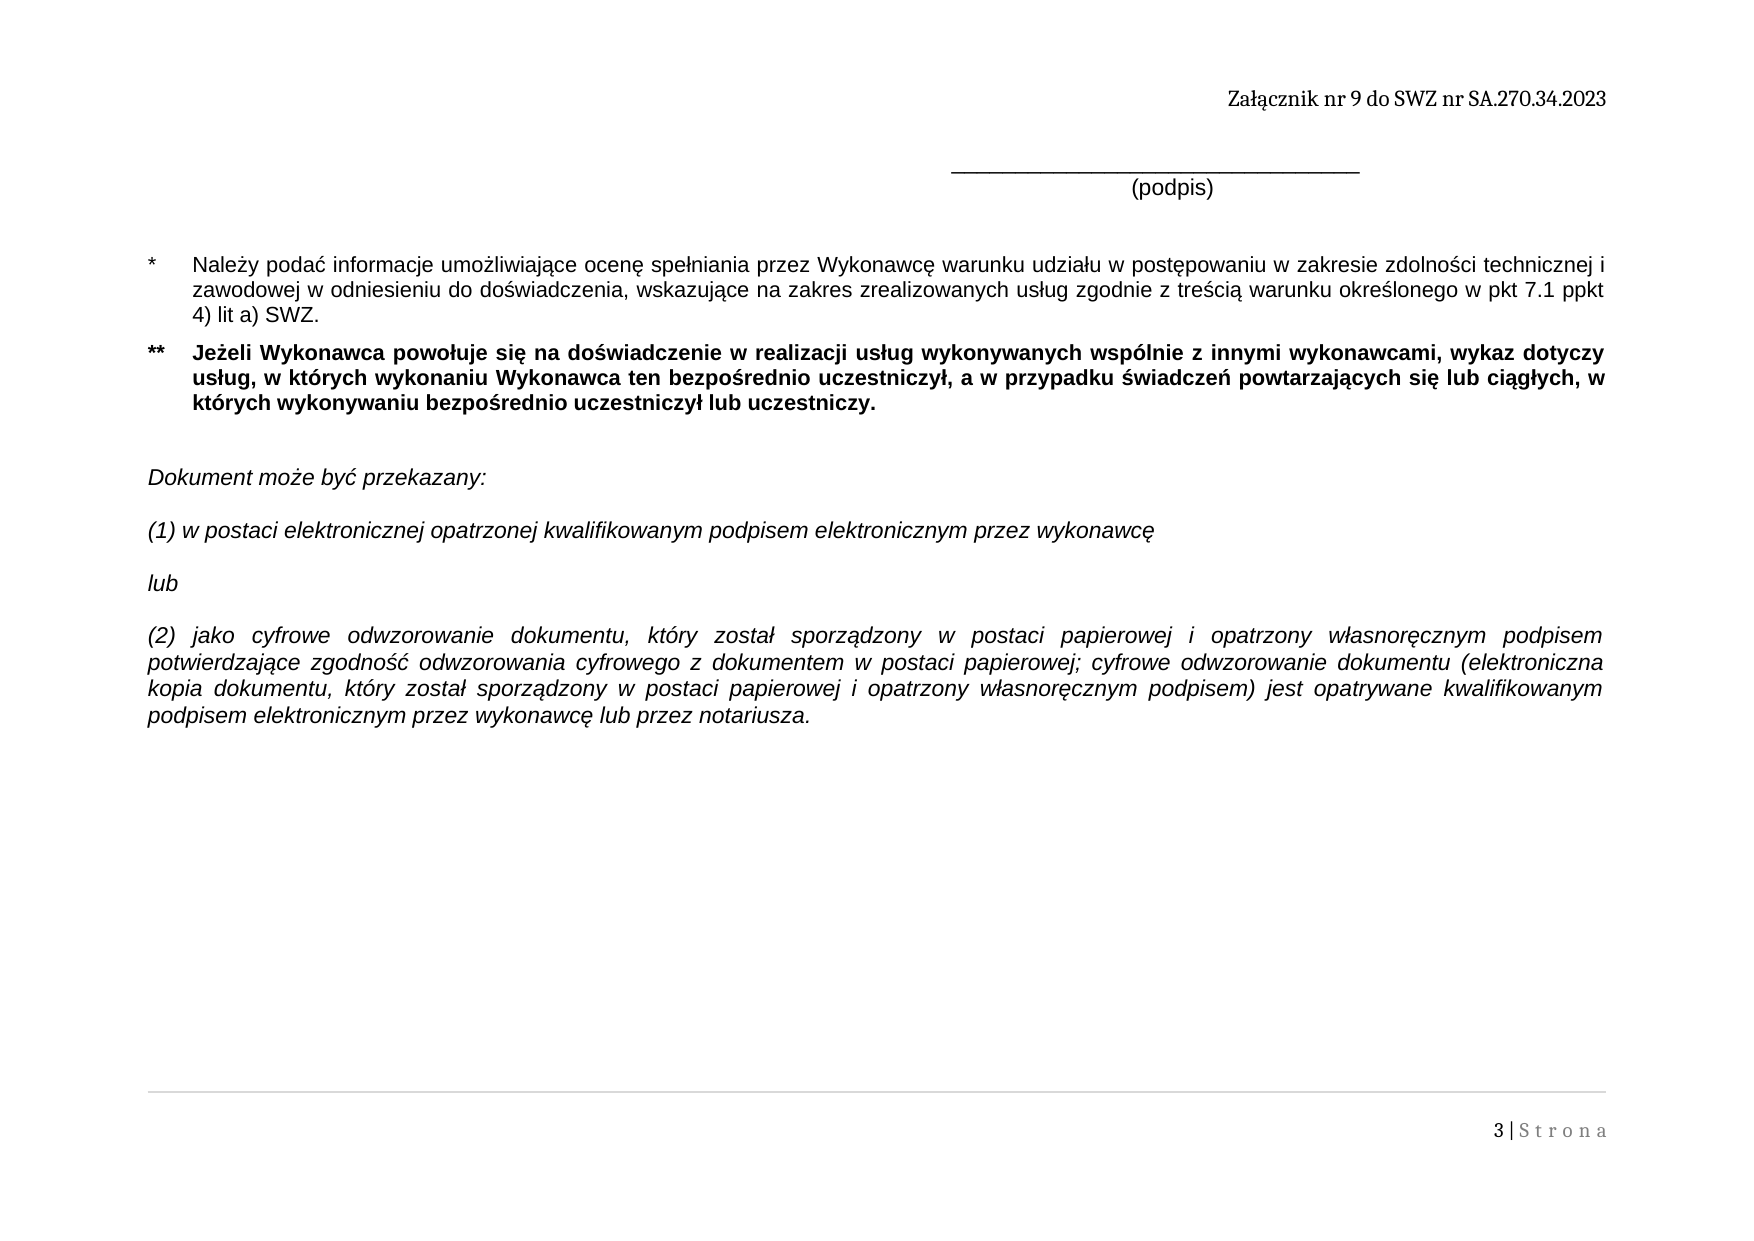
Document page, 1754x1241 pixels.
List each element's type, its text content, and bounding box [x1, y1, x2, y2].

text * Należy podać informacje umożliwiające ocenę spełniania przez Wykonawcę warunku udziału w postępowaniu w zakresie zdolności technicznej i zawodowej w odniesieniu do doświadczenia, wskazujące na zakres zrealizowanych usług zgodnie z treścią warunku określonego w pkt 7.1 ppkt 4) lit a) SWZ. [148, 252, 1606, 327]
text ** Jeżeli Wykonawca powołuje się na doświadczenie w realizacji usług wykonywanych wspólnie z innymi wykonawcami, wykaz dotyczy usług, w których wykonaniu Wykonawca ten bezpośrednio uczestniczył, a w przypadku świadczeń powtarzających się lub ciągłych, w których wykonywaniu bezpośrednio uczestniczył lub uczestniczy. [148, 340, 1606, 415]
text ________________________________ (podpis) [738, 148, 1606, 200]
text Dokument może być przekazany: (1) w postaci elektronicznej opatrzonej kwalifikowanym podpisem elektronicznym przez wykonawcę lub (2) jako cyfrowe odwzorowanie dokumentu, który został sporządzony w postaci papierowej i opatrzony własnoręcznym podpisem potwierdzające zgodność odwzorowania cyfrowego z dokumentem w postaci papierowej; cyfrowe odwzorowanie dokumentu (elektroniczna kopia dokumentu, który został sporządzony w postaci papierowej i opatrzony własnoręcznym podpisem) jest opatrywane kwalifikowanym podpisem elektronicznym przez wykonawcę lub przez notariusza. [148, 464, 1606, 728]
